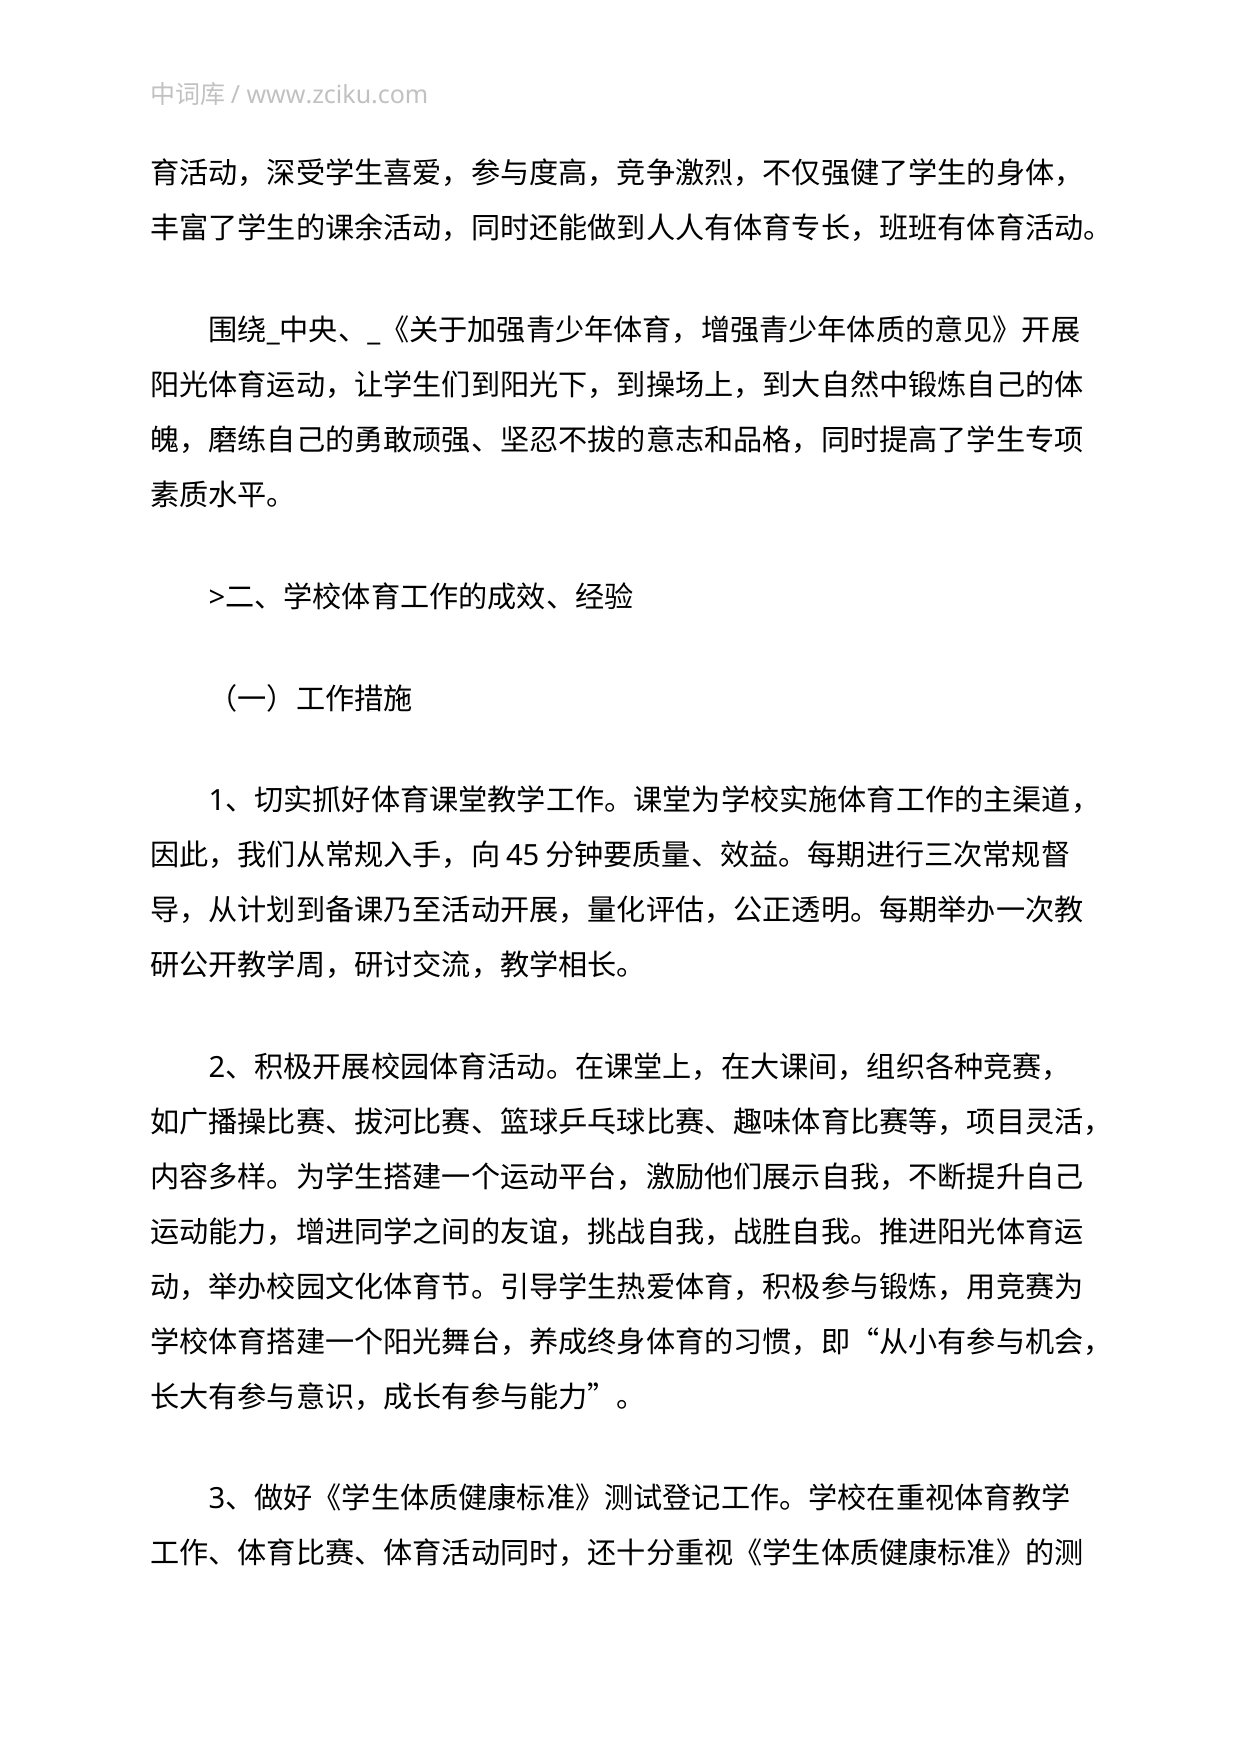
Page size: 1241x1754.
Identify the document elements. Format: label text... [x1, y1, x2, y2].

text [150, 150, 1090, 247]
text >二、学校体育工作的成效、经验 [150, 573, 1090, 616]
text 2、积极开展校园体育活动。在课堂上，在大课间，组织各种竞赛，如广播操比赛、拔河比赛、篮球乒乓球比赛、趣味体育比赛等，项目灵活，内容多样。为学生搭建一个运动平台，激励他们展示自我，不断提升自己运动能力，增进同学之间的友谊，挑战自我，战胜自我。推进阳光体育运动，举办校园文化体育节。引导学生热爱体育，积极参与锻炼，用竞赛为学校体育搭建一个阳光舞台，养成终身体育的习惯，即“从小有参与机会，长大有参与意识，成长有参与能力”。 [150, 1044, 1090, 1415]
text （一）工作措施 [150, 675, 1090, 717]
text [150, 1475, 1090, 1572]
text 围绕_中央、_《关于加强青少年体育，增强青少年体质的意见》开展阳光体育运动，让学生们到阳光下，到操场上，到大自然中锻炼自己的体魄，磨练自己的勇敢顽强、坚忍不拔的意志和品格，同时提高了学生专项素质水平。 [150, 307, 1090, 514]
text 1、切实抓好体育课堂教学工作。课堂为学校实施体育工作的主渠道，因此，我们从常规入手，向45分钟要质量、效益。每期进行三次常规督导，从计划到备课乃至活动开展，量化评估，公正透明。每期举办一次教研公开教学周，研讨交流，教学相长。 [150, 777, 1090, 984]
